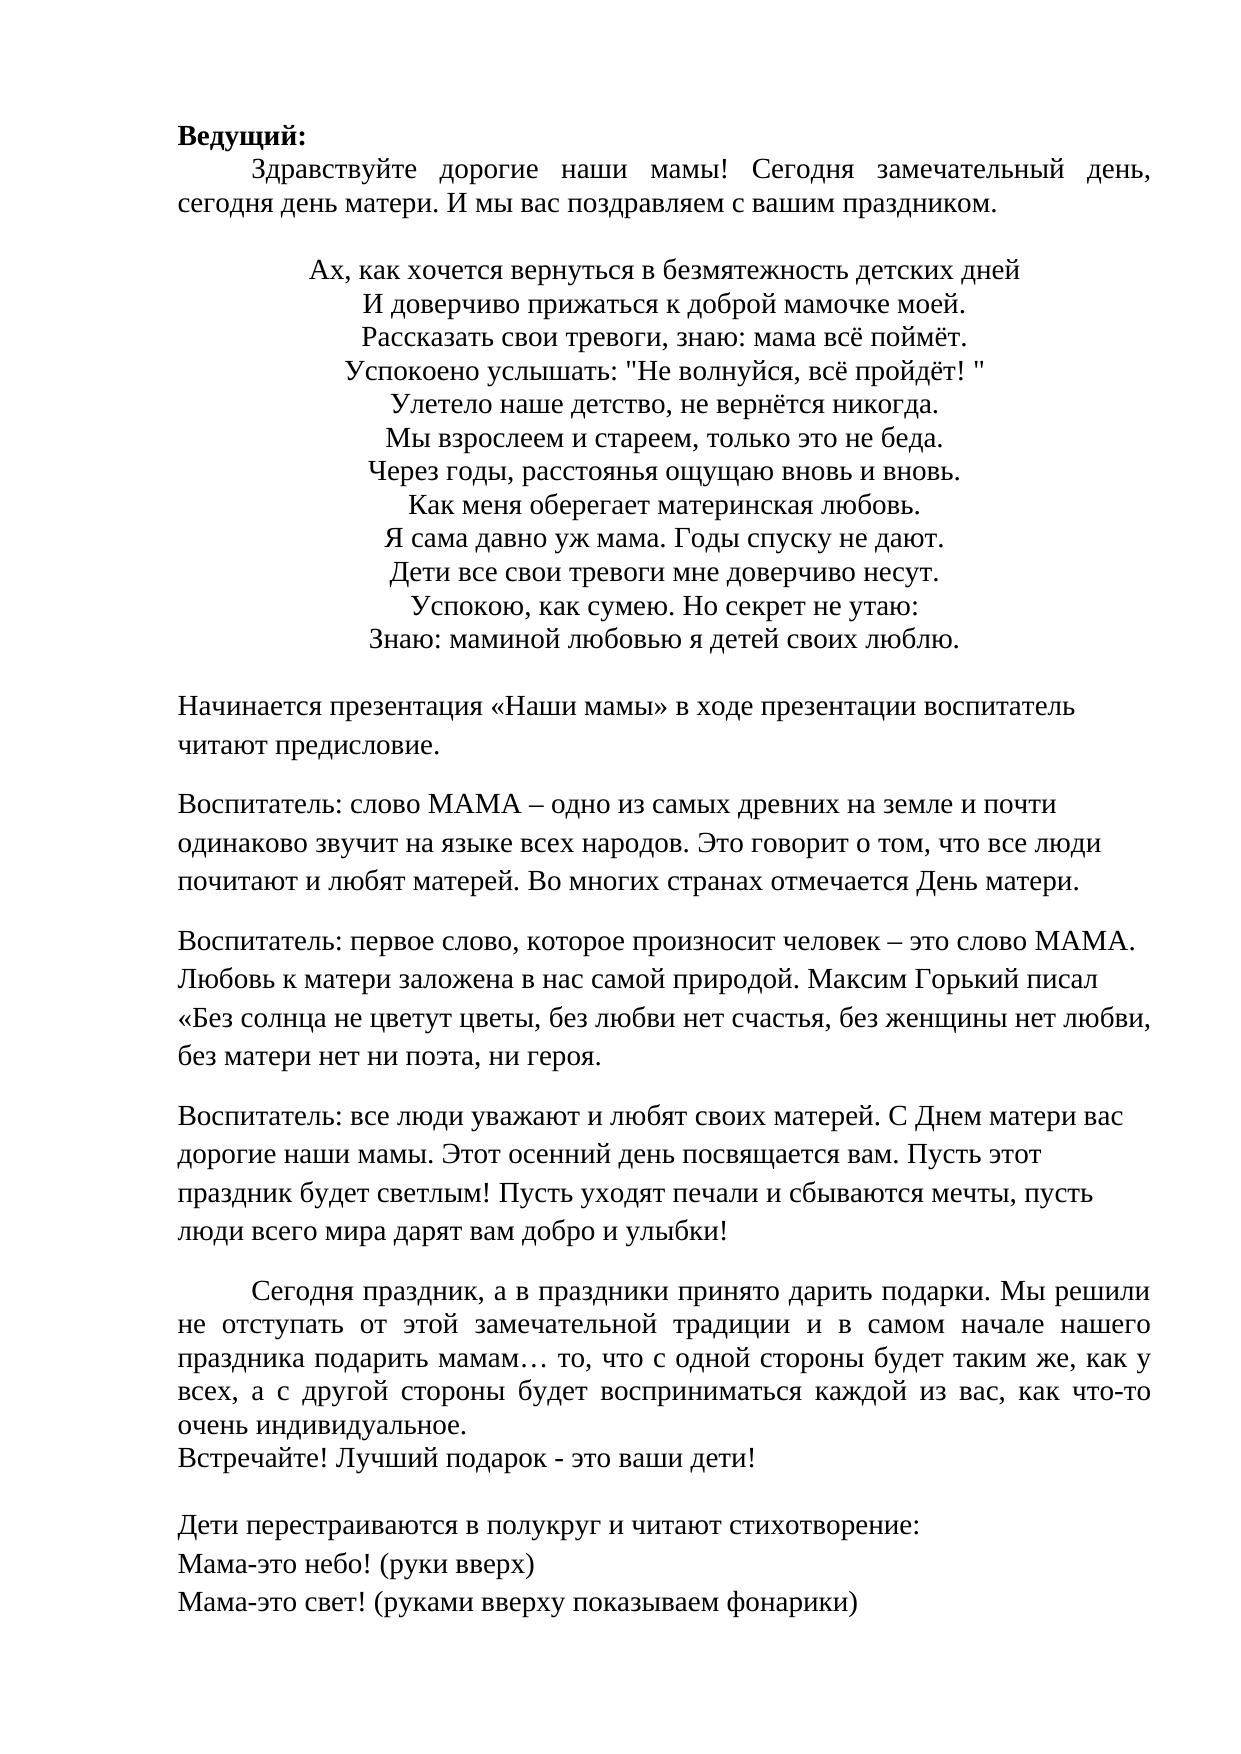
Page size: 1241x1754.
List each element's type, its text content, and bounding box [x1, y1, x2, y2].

text Дети все свои тревоги мне доверчиво несут. [177, 554, 1152, 588]
text Мама-это небо! (руки вверх) [177, 1546, 1152, 1579]
text Сегодня праздник, а в праздники принято дарить подарки. Мы решили не отступать от этой замечательной традиции и в самом начале нашего праздника подарить мамам… то, что с одной стороны будет таким же, как у всех, а с другой стороны будет восприниматься каждой из вас, как что-то очень индивидуальное. [177, 1273, 1152, 1440]
text Рассказать свои тревоги, знаю: мама всё поймёт. [177, 319, 1152, 353]
text Как меня оберегает материнская любовь. [177, 487, 1152, 521]
text Встречайте! Лучший подарок - это ваши дети! [177, 1440, 1152, 1474]
text Успокоено услышать: "Не волнуйся, всё пройдёт! " [177, 353, 1152, 386]
text Ах, как хочется вернуться в безмятежность детских дней [177, 252, 1152, 286]
text Мы взрослеем и стареем, только это не беда. [177, 420, 1152, 453]
text Ведущий: [177, 118, 1152, 152]
text Воспитатель: все люди уважают и любят своих матерей. С Днем матери вас дорогие наши мамы. Этот осенний день посвящается вам. Пусть этот праздник будет светлым! Пусть уходят печали и сбываются мечты, пусть люди всего мира дарят вам добро и улыбки! [177, 1098, 1152, 1247]
text Воспитатель: первое слово, которое произносит человек – это слово МАМА. Любовь к матери заложена в нас самой природой. Максим Горький писал «Без солнца не цветут цветы, без любви нет счастья, без женщины нет любви, без матери нет ни поэта, ни героя. [177, 923, 1152, 1072]
text Знаю: маминой любовью я детей своих люблю. [177, 621, 1152, 655]
text Мама-это свет! (руками вверху показываем фонарики) [177, 1584, 1152, 1618]
text Я сама давно уж мама. Годы спуску не дают. [177, 521, 1152, 554]
text Дети перестраиваются в полукруг и читают стихотворение: [177, 1507, 1152, 1541]
text Через годы, расстоянья ощущаю вновь и вновь. [177, 453, 1152, 487]
text Здравствуйте дорогие наши мамы! Сегодня замечательный день, сегодня день матери. И мы вас поздравляем с вашим праздником. [177, 152, 1152, 219]
text Улетело наше детство, не вернётся никогда. [177, 386, 1152, 420]
text И доверчиво прижаться к доброй мамочке моей. [177, 286, 1152, 319]
text Успокою, как сумею. Но секрет не утаю: [177, 588, 1152, 621]
text Начинается презентация «Наши мамы» в ходе презентации воспитатель читают предисловие. [177, 688, 1152, 760]
text Воспитатель: слово МАМА – одно из самых древних на земле и почти одинаково звучит на языке всех народов. Это говорит о том, что все люди почитают и любят матерей. Во многих странах отмечается День матери. [177, 786, 1152, 897]
